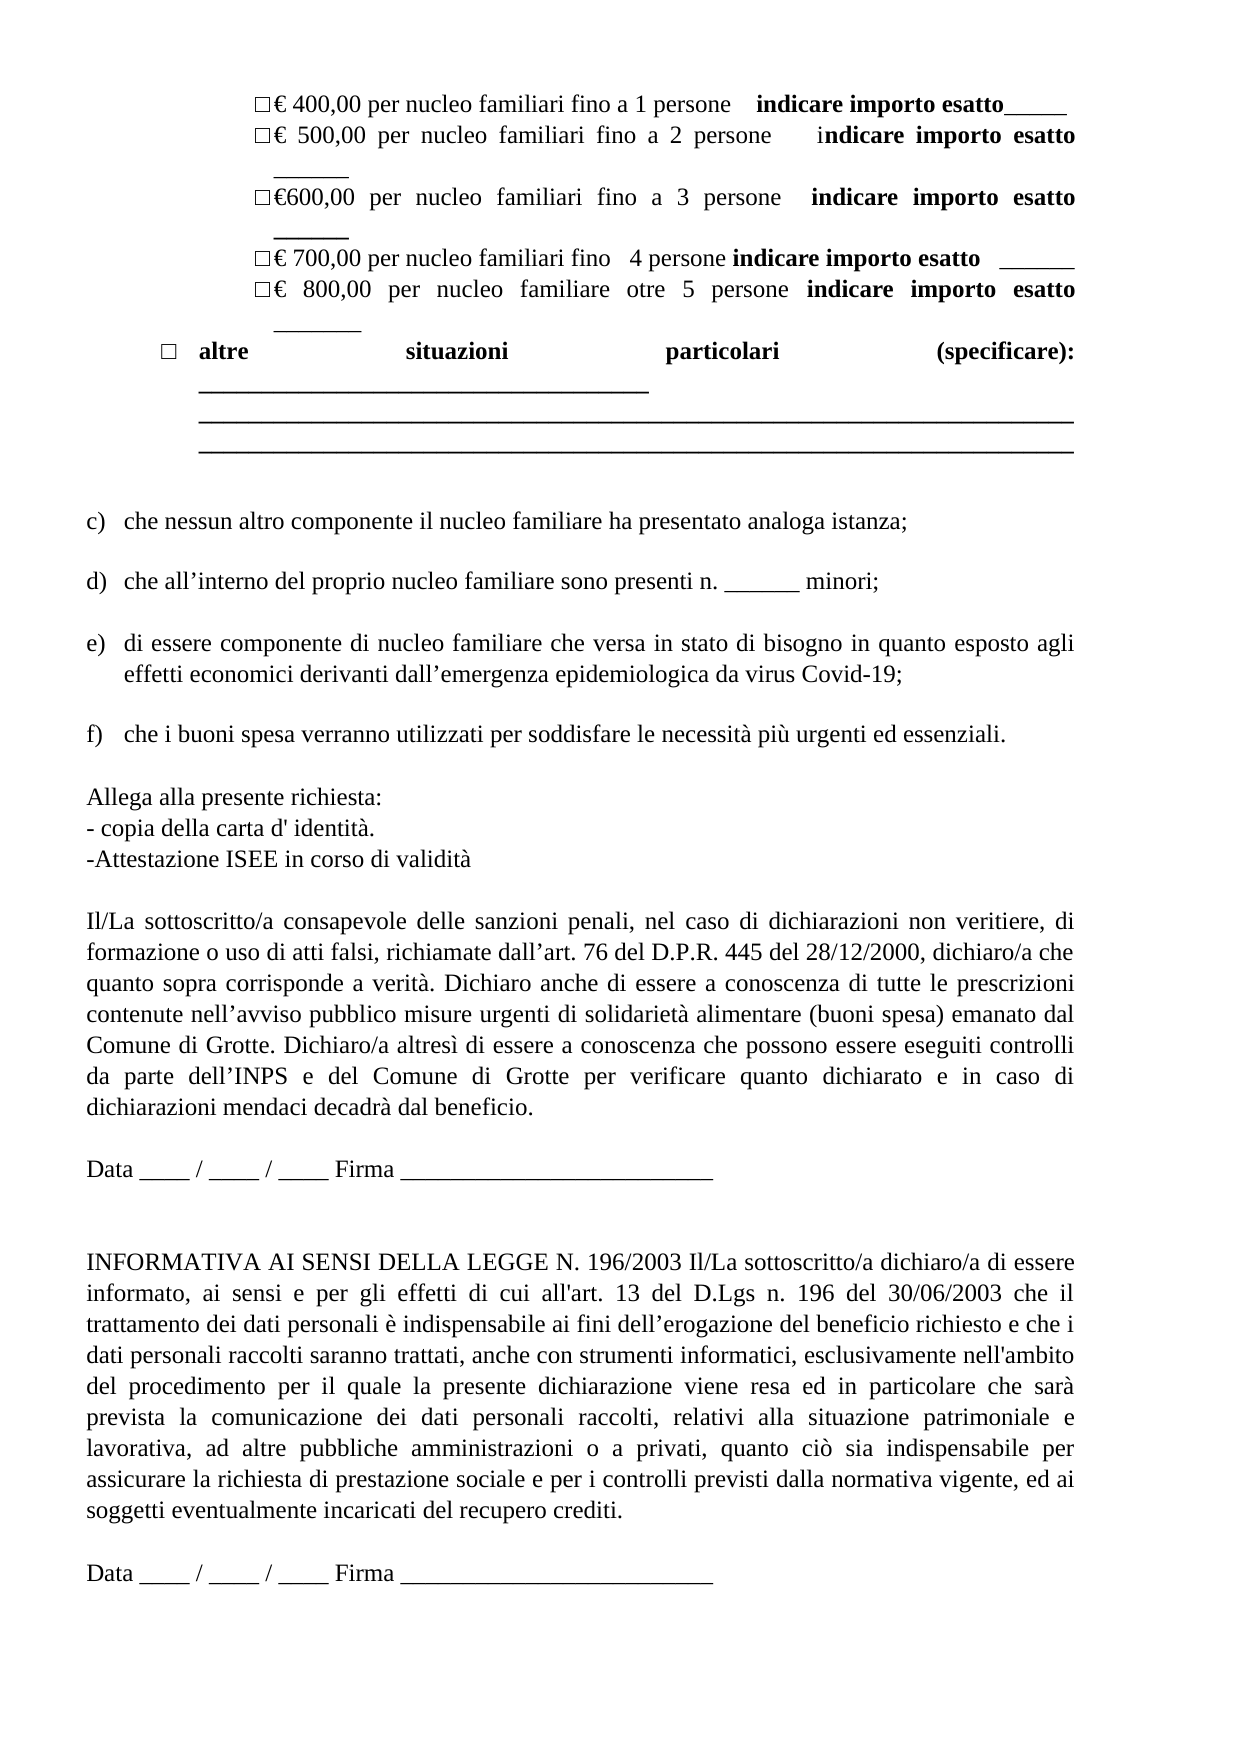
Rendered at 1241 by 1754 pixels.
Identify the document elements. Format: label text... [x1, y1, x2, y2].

text Il/La sottoscritto/a consapevole delle sanzioni penali, nel caso di dichiarazioni non veritiere, di formazione o uso di atti falsi, richiamate dall’art. 76 del D.P.R. 445 del 28/12/2000, dichiaro/a che quanto sopra corrisponde a verità. Dichiaro anche di essere a conoscenza di tutte le prescrizioni contenute nell’avviso pubblico misure urgenti di solidarietà alimentare (buoni spesa) emanato dal Comune di Grotte. Dichiaro/a altresì di essere a conoscenza che possono essere eseguiti controlli da parte dell’INPS e del Comune di Grotte per verificare quanto dichiarato e in caso di dichiarazioni mendaci decadrà dal beneficio. [86, 906, 1076, 1121]
text Data ____ / ____ / ____ Firma _________________________ [86, 1558, 1076, 1586]
list di essere componente di nucleo familiare che versa in stato di bisogno in quanto esposto agli effetti economici derivanti dall’emergenza epidemiologica da virus Covid-19; [86, 628, 1076, 688]
list che i buoni spesa verranno utilizzati per soddisfare le necessità più urgenti ed essenziali. [86, 719, 1076, 748]
list che all’interno del proprio nucleo familiare sono presenti n. ______ minori; [86, 566, 1076, 595]
list € 700,00 per nucleo familiari fino 4 persone indicare importo esatto ______ [255, 243, 1076, 274]
text Data ____ / ____ / ____ Firma _________________________ [86, 1154, 1076, 1183]
text -Attestazione ISEE in corso di validità [86, 844, 1076, 872]
text Allega alla presente richiesta: [86, 782, 1076, 810]
text INFORMATIVA AI SENSI DELLA LEGGE N. 196/2003 Il/La sottoscritto/a dichiaro/a di essere informato, ai sensi e per gli effetti di cui all'art. 13 del D.Lgs n. 196 del 30/06/2003 che il trattamento dei dati personali è indispensabile ai fini dell’erogazione del beneficio richiesto e che i dati personali raccolti saranno trattati, anche con strumenti informatici, esclusivamente nell'ambito del procedimento per il quale la presente dichiarazione viene resa ed in particolare che sarà prevista la comunicazione dei dati personali raccolti, relativi alla situazione patrimoniale e lavorativa, ad altre pubbliche amministrazioni o a privati, quanto ciò sia indispensabile per assicurare la richiesta di prestazione sociale e per i controlli previsti dalla normativa vigente, ed ai soggetti eventualmente incaricati del recupero crediti. [86, 1247, 1076, 1524]
list € 800,00 per nucleo familiare otre 5 persone indicare importo esatto _______ [255, 274, 1076, 335]
list altre situazioni particolari (specificare): ____________________________________ ____________________________________________________________________________________________________________________________________________ [161, 336, 1076, 455]
list €600,00 per nucleo familiari fino a 3 persone indicare importo esatto ______ [255, 182, 1076, 242]
text - copia della carta d' identità. [86, 813, 1076, 841]
list € 400,00 per nucleo familiari fino a 1 persone indicare importo esatto_____ [255, 89, 1076, 119]
list € 500,00 per nucleo familiari fino a 2 persone indicare importo esatto ______ [255, 120, 1076, 181]
list che nessun altro componente il nucleo familiare ha presentato analoga istanza; [86, 506, 1076, 534]
